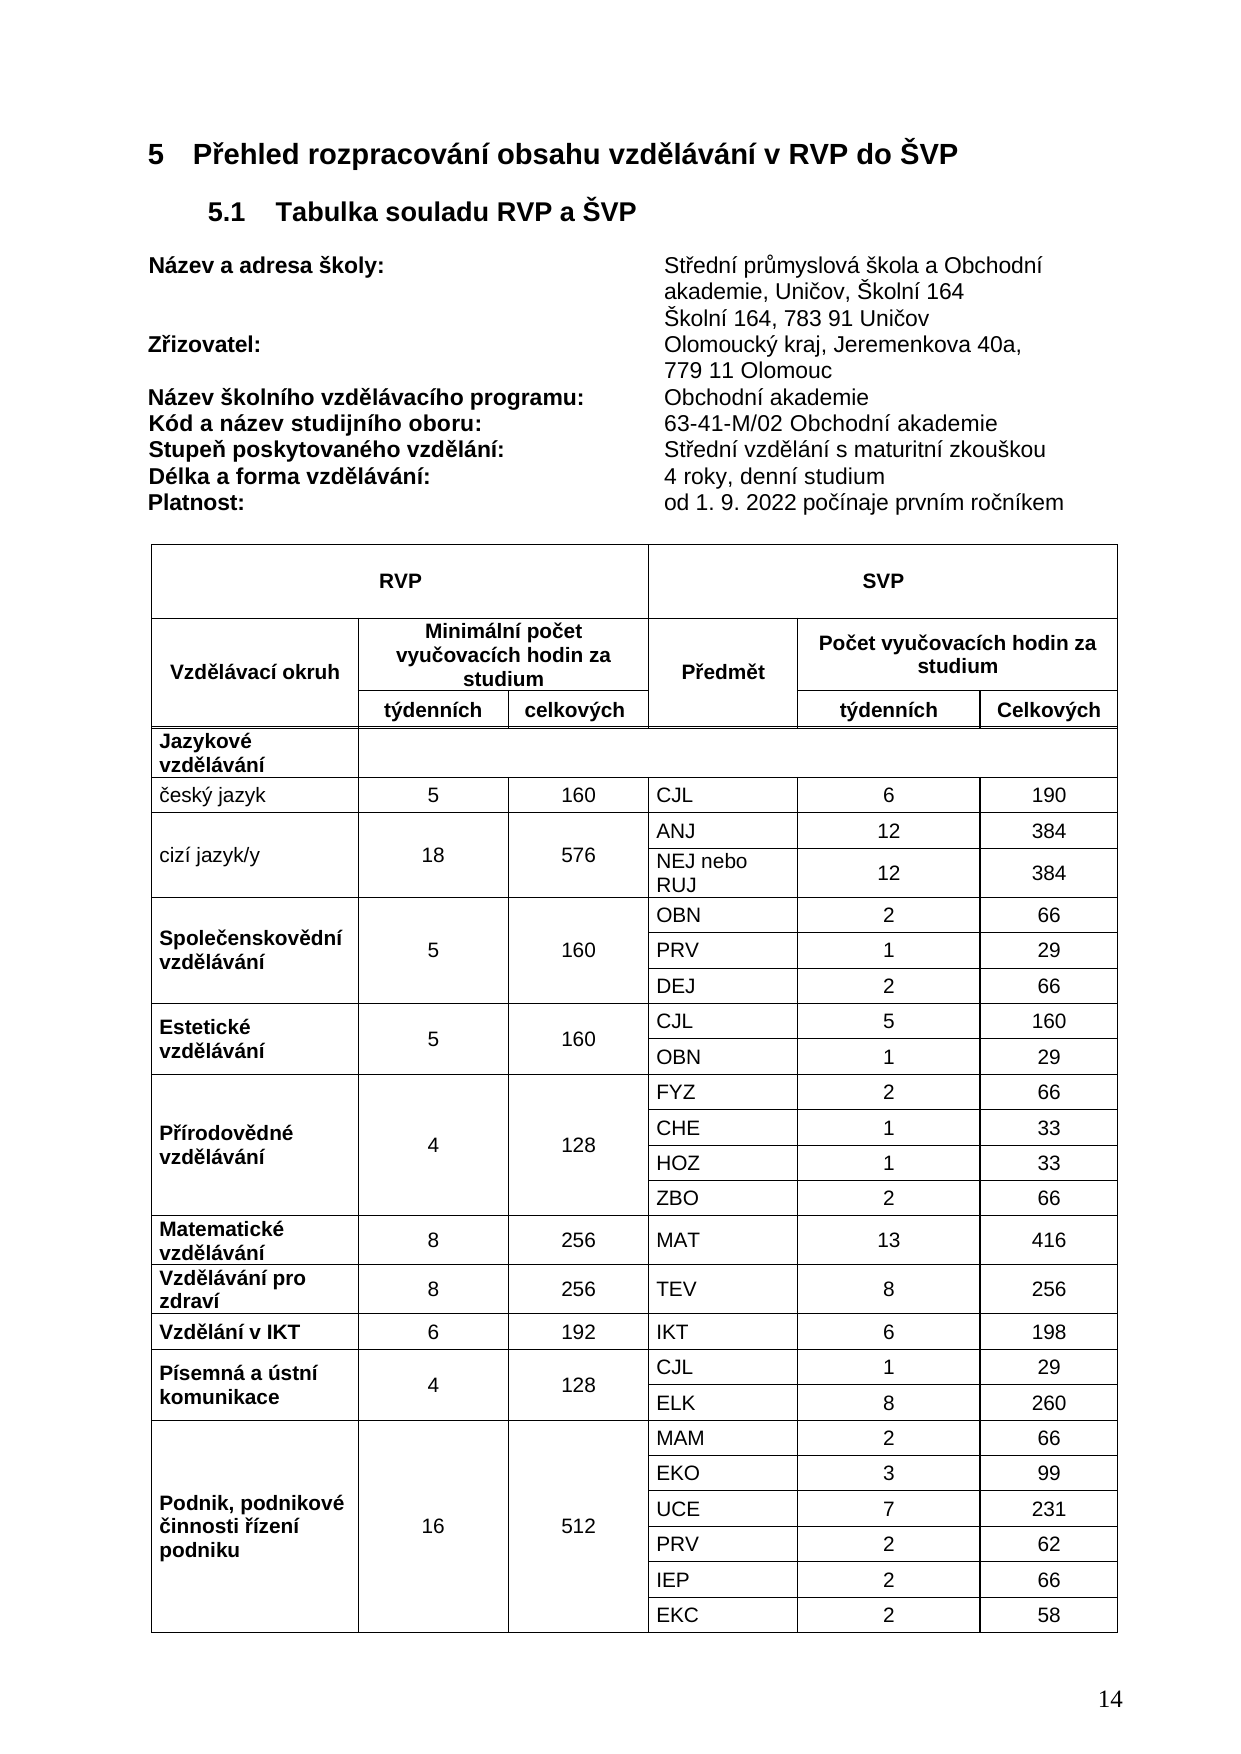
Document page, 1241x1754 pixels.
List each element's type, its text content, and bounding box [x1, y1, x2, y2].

table_cell DEJ [649, 969, 797, 1003]
table_cell Písemná a ústní komunikace [152, 1350, 358, 1419]
table_cell 256 [509, 1216, 648, 1264]
table_cell 66 [981, 1421, 1117, 1455]
table_cell CJL [649, 1004, 797, 1038]
table_cell 4 [359, 1075, 508, 1215]
table_cell 2 [798, 1181, 979, 1215]
text Název školního vzdělávacího programu: Obchodní akademie [148, 384, 1122, 410]
table_cell 260 [981, 1385, 1117, 1419]
table_cell 256 [509, 1265, 648, 1313]
table_cell 2 [798, 1562, 979, 1597]
table_cell 66 [981, 1181, 1117, 1215]
table_cell 5 [798, 1004, 979, 1038]
table_cell 62 [981, 1527, 1117, 1561]
table_cell 1 [798, 1039, 979, 1074]
text Školní 164, 783 91 Uničov [148, 305, 1122, 331]
table_cell ELK [649, 1385, 797, 1419]
table_header RVP [152, 545, 648, 617]
table_cell 2 [798, 1598, 979, 1632]
table_cell OBN [649, 1039, 797, 1074]
table_cell 5 [359, 1004, 508, 1074]
table_cell Celkových [981, 691, 1117, 726]
table_cell OBN [649, 898, 797, 932]
table_cell 33 [981, 1110, 1117, 1144]
table_cell týdenních [359, 691, 508, 726]
text Zřizovatel: Olomoucký kraj, Jeremenkova 40a, [148, 331, 1122, 357]
table_cell 33 [981, 1146, 1117, 1180]
table_cell 16 [359, 1421, 508, 1632]
table_cell 2 [798, 898, 979, 932]
table_cell 1 [798, 1110, 979, 1144]
table_cell 384 [981, 849, 1117, 897]
table_cell 1 [798, 1350, 979, 1384]
table_cell 2 [798, 1421, 979, 1455]
table_cell 2 [798, 1527, 979, 1561]
table_cell 190 [981, 778, 1117, 812]
table_cell celkových [509, 691, 648, 726]
text Platnost: od 1. 9. 2022 počínaje prvním ročníkem [148, 489, 1122, 516]
table_cell NEJ nebo RUJ [649, 849, 797, 897]
table_cell 29 [981, 1039, 1117, 1074]
table_cell 8 [798, 1385, 979, 1419]
table_cell 128 [509, 1075, 648, 1215]
table_cell týdenních [798, 691, 979, 726]
table_cell 256 [981, 1265, 1117, 1313]
table_cell 58 [981, 1598, 1117, 1632]
table_cell 7 [798, 1491, 979, 1526]
text Kód a název studijního oboru: 63-41-M/02 Obchodní akademie [148, 410, 1074, 436]
table_cell 18 [359, 813, 508, 897]
table_cell 512 [509, 1421, 648, 1632]
table_cell 2 [798, 1075, 979, 1109]
table_header SVP [649, 545, 1117, 617]
table_cell 198 [981, 1314, 1117, 1349]
table_cell Vzdělání v IKT [152, 1314, 358, 1349]
table_cell 66 [981, 898, 1117, 932]
table_cell Minimální počet vyučovacích hodin za studium [359, 619, 648, 690]
text Název a adresa školy: Střední průmyslová škola a Obchodní akademie, Uničov, Školní 164 [148, 252, 1122, 305]
table_cell 192 [509, 1314, 648, 1349]
table_cell 160 [509, 778, 648, 812]
table_cell PRV [649, 1527, 797, 1561]
table_cell 6 [798, 1314, 979, 1349]
table_cell 66 [981, 969, 1117, 1003]
table_cell Počet vyučovacích hodin za studium [798, 619, 1117, 690]
table_cell FYZ [649, 1075, 797, 1109]
table_cell 1 [798, 1146, 979, 1180]
table_cell ANJ [649, 813, 797, 848]
table_cell UCE [649, 1491, 797, 1526]
table_cell Matematické vzdělávání [152, 1216, 358, 1264]
text 779 11 Olomouc [148, 357, 1122, 384]
table_cell 99 [981, 1456, 1117, 1490]
table_cell TEV [649, 1265, 797, 1313]
table_cell 384 [981, 813, 1117, 848]
table_cell 416 [981, 1216, 1117, 1264]
table_cell 8 [798, 1265, 979, 1313]
table_cell 160 [981, 1004, 1117, 1038]
table_cell MAT [649, 1216, 797, 1264]
table_cell Společenskovědní vzdělávání [152, 898, 358, 1003]
table_cell 576 [509, 813, 648, 897]
table_cell 12 [798, 849, 979, 897]
table_cell 2 [798, 969, 979, 1003]
table_cell 160 [509, 898, 648, 1003]
table_cell 13 [798, 1216, 979, 1264]
table_cell HOZ [649, 1146, 797, 1180]
table_cell 6 [798, 778, 979, 812]
table_cell Podnik, podnikové činnosti řízení podniku [152, 1421, 358, 1632]
table_cell 66 [981, 1075, 1117, 1109]
table_cell 8 [359, 1216, 508, 1264]
table_cell [359, 729, 1117, 777]
table_cell CHE [649, 1110, 797, 1144]
text Stupeň poskytovaného vzdělání: Střední vzdělání s maturitní zkouškou [148, 436, 1074, 463]
table_cell Přírodovědné vzdělávání [152, 1075, 358, 1215]
table_cell 4 [359, 1350, 508, 1419]
table_cell Předmět [649, 619, 797, 726]
table_cell 3 [798, 1456, 979, 1490]
subtitle Přehled rozpracování obsahu vzdělávání v RVP do ŠVP [148, 137, 1122, 171]
table_cell PRV [649, 933, 797, 967]
table_cell Jazykové vzdělávání [152, 729, 358, 777]
table_cell ZBO [649, 1181, 797, 1215]
table_cell CJL [649, 1350, 797, 1384]
table_cell cizí jazyk/y [152, 813, 358, 897]
table_cell 6 [359, 1314, 508, 1349]
table_cell 12 [798, 813, 979, 848]
table_cell EKC [649, 1598, 797, 1632]
table_cell 231 [981, 1491, 1117, 1526]
table_cell IKT [649, 1314, 797, 1349]
table_cell CJL [649, 778, 797, 812]
table_cell Vzdělávací okruh [152, 619, 358, 726]
table_cell Vzdělávání pro zdraví [152, 1265, 358, 1313]
table_cell 8 [359, 1265, 508, 1313]
table_cell 29 [981, 1350, 1117, 1384]
table_cell český jazyk [152, 778, 358, 812]
table_cell Estetické vzdělávání [152, 1004, 358, 1074]
table_cell 128 [509, 1350, 648, 1419]
table_cell MAM [649, 1421, 797, 1455]
table_cell IEP [649, 1562, 797, 1597]
table_cell 5 [359, 778, 508, 812]
table_cell 5 [359, 898, 508, 1003]
table_cell 160 [509, 1004, 648, 1074]
table_cell 1 [798, 933, 979, 967]
text Délka a forma vzdělávání: 4 roky, denní studium [148, 463, 1074, 489]
table_cell 29 [981, 933, 1117, 967]
subtitle 5.1 Tabulka souladu RVP a ŠVP [208, 196, 1057, 227]
table_cell 66 [981, 1562, 1117, 1597]
table_cell EKO [649, 1456, 797, 1490]
